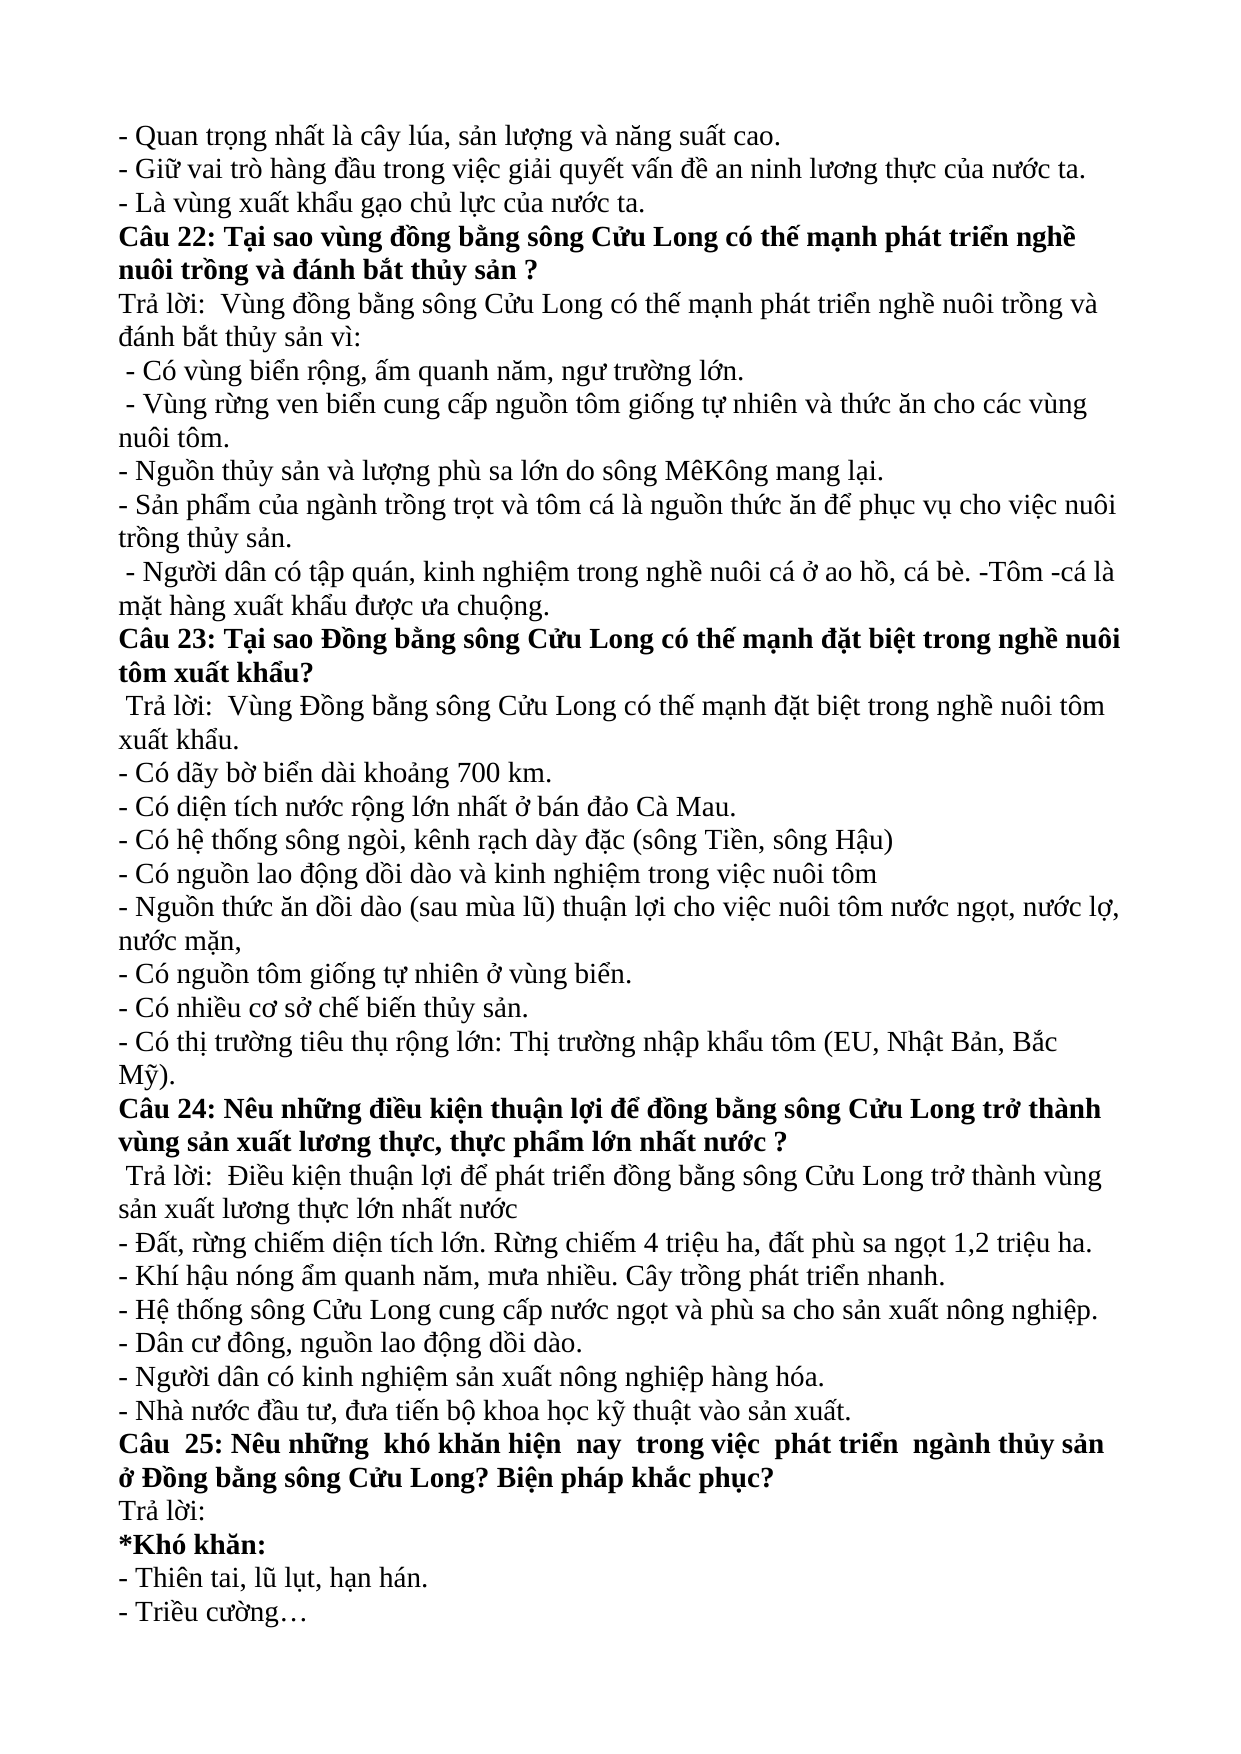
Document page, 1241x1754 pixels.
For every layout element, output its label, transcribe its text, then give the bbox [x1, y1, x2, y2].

text - Có dãy bờ biển dài khoảng 700 km. [118, 755, 1122, 789]
text - Hệ thống sông Cửu Long cung cấp nước ngọt và phù sa cho sản xuất nông nghiệp. [118, 1292, 1122, 1326]
text Trả lời: Điều kiện thuận lợi để phát triển đồng bằng sông Cửu Long trở thành vùng sản xuất lương thực lớn nhất nước [118, 1158, 1122, 1225]
text - Có thị trường tiêu thụ rộng lớn: Thị trường nhập khẩu tôm (EU, Nhật Bản, Bắc Mỹ). [118, 1024, 1122, 1091]
text - Nhà nước đầu tư, đưa tiến bộ khoa học kỹ thuật vào sản xuất. [118, 1393, 1122, 1426]
text Câu 24: Nêu những điều kiện thuận lợi để đồng bằng sông Cửu Long trở thành vùng sản xuất lương thực, thực phẩm lớn nhất nước ? [118, 1091, 1122, 1158]
text - Người dân có tập quán, kinh nghiệm trong nghề nuôi cá ở ao hồ, cá bè. -Tôm -cá là mặt hàng xuất khẩu được ưa chuộng. [118, 554, 1122, 621]
text - Đất, rừng chiếm diện tích lớn. Rừng chiếm 4 triệu ha, đất phù sa ngọt 1,2 triệu ha. [118, 1225, 1122, 1258]
text Câu 22: Tại sao vùng đồng bằng sông Cửu Long có thế mạnh phát triển nghề nuôi trồng và đánh bắt thủy sản ? [118, 219, 1122, 286]
text - Nguồn thức ăn dồi dào (sau mùa lũ) thuận lợi cho việc nuôi tôm nước ngọt, nước lợ, nước mặn, [118, 889, 1122, 957]
text Trả lời: Vùng Đồng bằng sông Cửu Long có thế mạnh đặt biệt trong nghề nuôi tôm xuất khẩu. [118, 688, 1122, 755]
text - Có nguồn lao động dồi dào và kinh nghiệm trong việc nuôi tôm [118, 856, 1122, 889]
text - Dân cư đông, nguồn lao động dồi dào. [118, 1326, 1122, 1359]
text Câu 23: Tại sao Đồng bằng sông Cửu Long có thế mạnh đặt biệt trong nghề nuôi tôm xuất khẩu? [118, 621, 1122, 688]
text - Khí hậu nóng ẩm quanh năm, mưa nhiều. Cây trồng phát triển nhanh. [118, 1258, 1122, 1292]
text - Vùng rừng ven biển cung cấp nguồn tôm giống tự nhiên và thức ăn cho các vùng nuôi tôm. [118, 386, 1122, 453]
text Trả lời: Vùng đồng bằng sông Cửu Long có thế mạnh phát triển nghề nuôi trồng và đánh bắt thủy sản vì: [118, 286, 1122, 353]
text - Triều cường… [118, 1594, 1122, 1627]
text - Sản phẩm của ngành trồng trọt và tôm cá là nguồn thức ăn để phục vụ cho việc nuôi trồng thủy sản. [118, 487, 1122, 554]
text - Quan trọng nhất là cây lúa, sản lượng và năng suất cao. [118, 118, 1122, 152]
text - Nguồn thủy sản và lượng phù sa lớn do sông MêKông mang lại. [118, 453, 1122, 487]
text Trả lời: [118, 1493, 1122, 1527]
text - Có nhiều cơ sở chế biến thủy sản. [118, 990, 1122, 1024]
text - Có vùng biển rộng, ấm quanh năm, ngư trường lớn. [118, 353, 1122, 386]
text - Có hệ thống sông ngòi, kênh rạch dày đặc (sông Tiền, sông Hậu) [118, 822, 1122, 856]
text - Có nguồn tôm giống tự nhiên ở vùng biển. [118, 957, 1122, 990]
text Câu 25: Nêu những khó khăn hiện nay trong việc phát triển ngành thủy sản ở Đồng bằng sông Cửu Long? Biện pháp khắc phục? [118, 1426, 1122, 1493]
text - Có diện tích nước rộng lớn nhất ở bán đảo Cà Mau. [118, 789, 1122, 822]
text - Thiên tai, lũ lụt, hạn hán. [118, 1560, 1122, 1594]
text *Khó khăn: [118, 1527, 1122, 1560]
text - Người dân có kinh nghiệm sản xuất nông nghiệp hàng hóa. [118, 1359, 1122, 1393]
text - Giữ vai trò hàng đầu trong việc giải quyết vấn đề an ninh lương thực của nước ta. [118, 152, 1122, 185]
text - Là vùng xuất khẩu gạo chủ lực của nước ta. [118, 185, 1122, 219]
